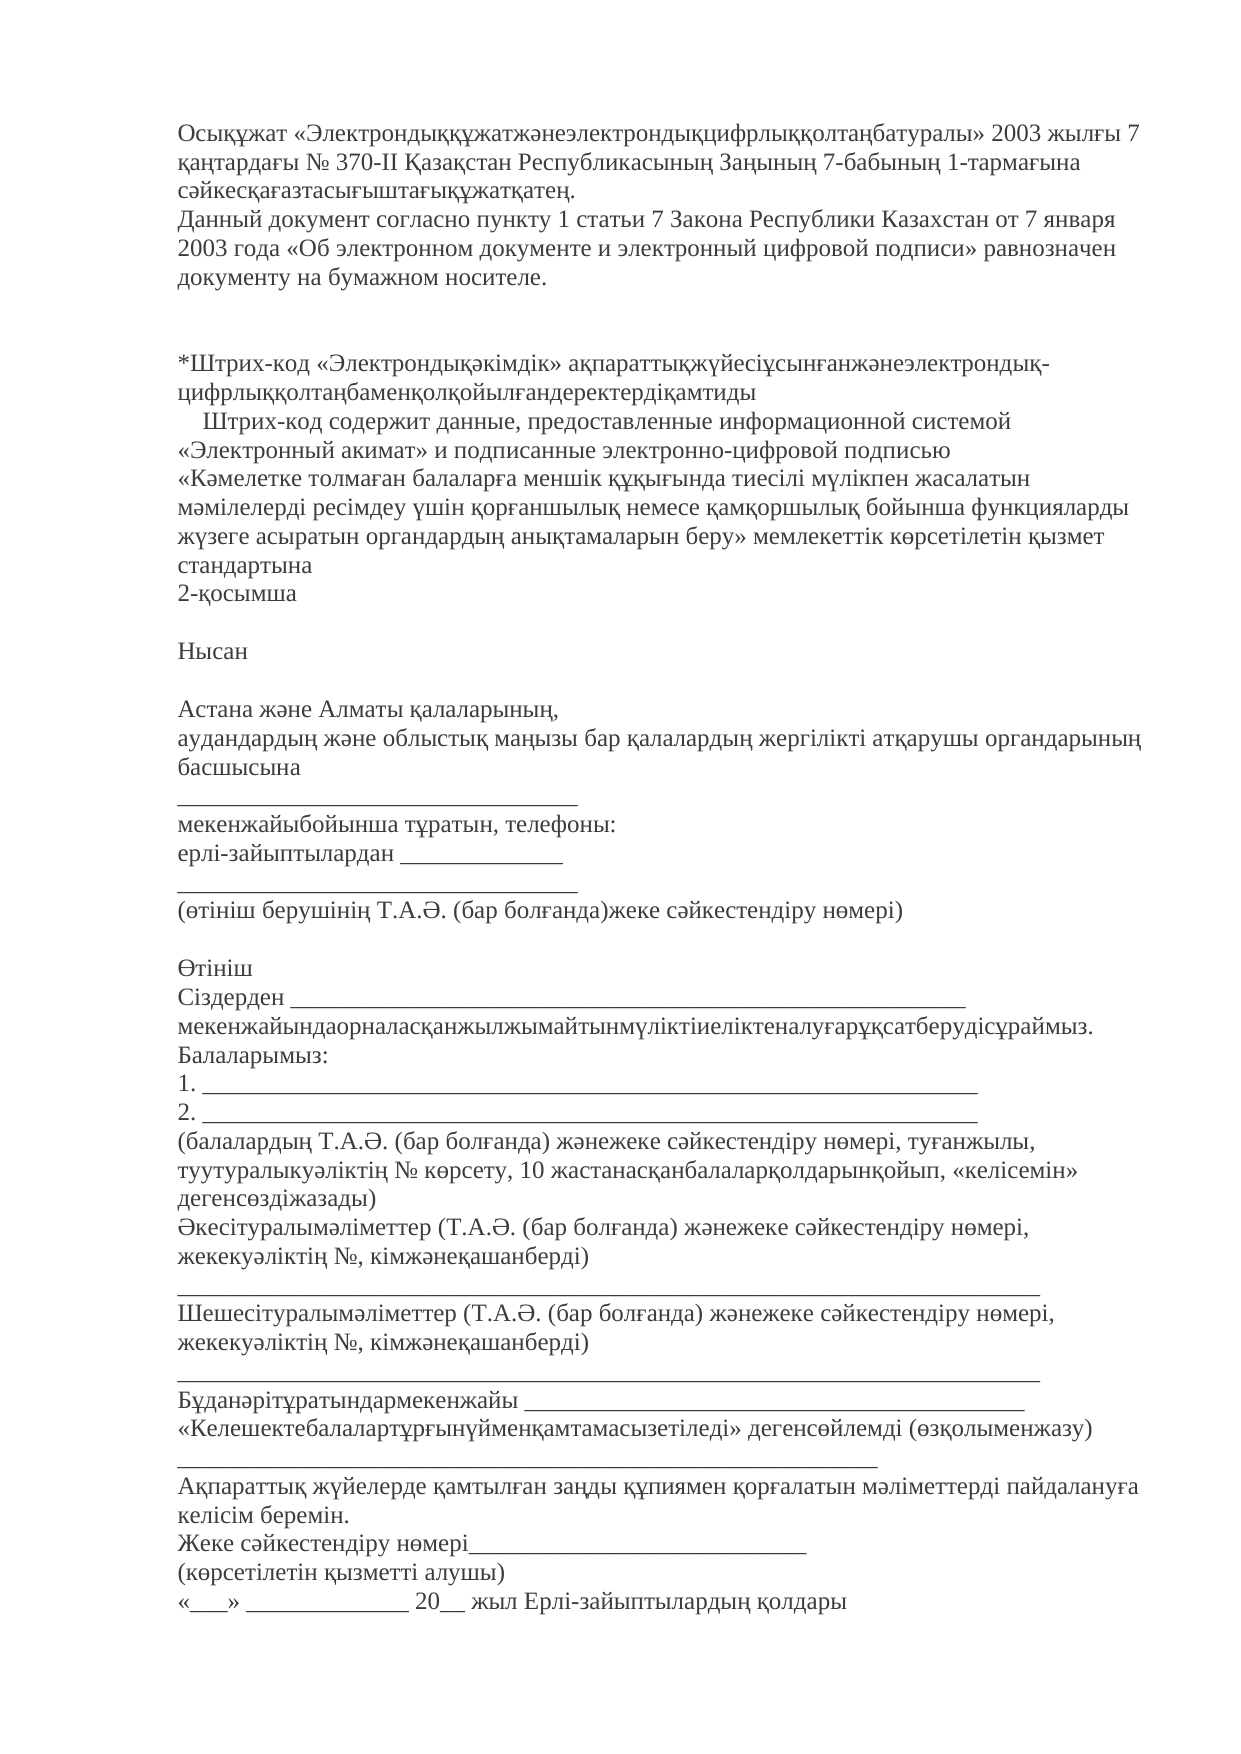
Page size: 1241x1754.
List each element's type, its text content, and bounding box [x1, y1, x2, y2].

text *Штрих-код «Электрондықәкімдік» ақпараттықжүйесіұсынғанжәнеэлектрондық-цифрлыққолтаңбаменқолқойылғандеректердіқамтиды Штрих-код содержит данные, предоставленные информационной системой «Электронный акимат» и подписанные электронно-цифровой подписью «Кәмелетке толмаған балаларға меншік құқығында тиесілі мүлікпен жасалатын мәмілелерді ресімдеу үшін қорғаншылық немесе қамқоршылық бойынша функцияларды жүзеге асыратын органдардың анықтамаларын беру» мемлекеттік көрсетілетін қызмет стандартына 2-қосымша [177, 320, 1152, 607]
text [177, 953, 1152, 1615]
text Нысан [177, 636, 1152, 665]
text Осықұжат «Электрондыққұжатжәнеэлектрондықцифрлыққолтаңбатуралы» 2003 жылғы 7 қаңтардағы № 370-II Қазақстан Республикасының Заңының 7-бабының 1-тармағына сәйкесқағазтасығыштағықұжатқатең. Данный документ согласно пункту 1 статьи 7 Закона Республики Казахстан от 7 января 2003 года «Об электронном документе и электронный цифровой подписи» равнозначен документу на бумажном носителе. [177, 118, 1152, 291]
text Астана және Алматы қалаларының, аудандардың және облыстық маңызы бар қалалардың жергілікті атқарушы органдарының басшысына ________________________________ мекенжайыбойынша тұратын, телефоны: ерлі-зайыптылардан _____________ ________________________________ (өтініш берушінің Т.А.Ә. (бар болғанда)жеке сәйкестендіру нөмері) [177, 694, 1152, 924]
